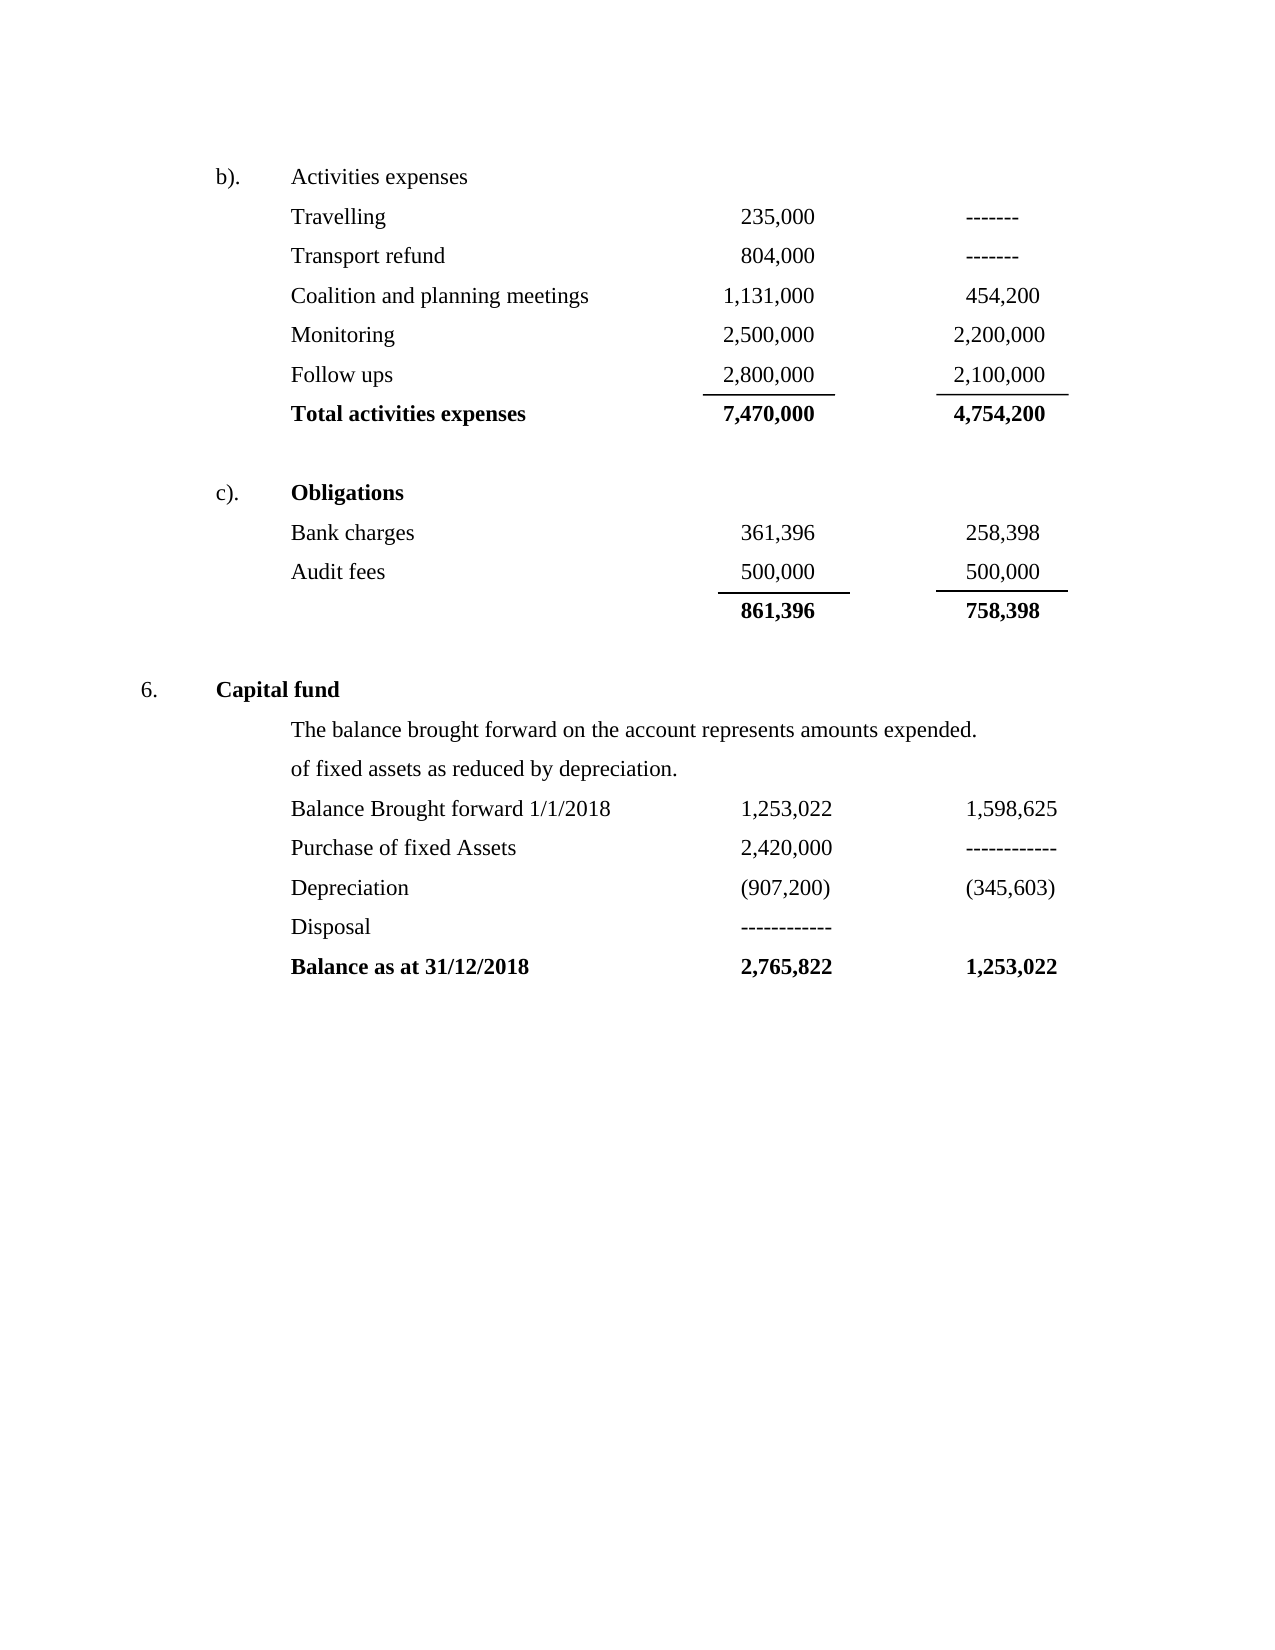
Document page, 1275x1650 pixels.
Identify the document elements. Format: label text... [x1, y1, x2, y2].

text Audit fees 500,000 500,000 [141, 558, 1200, 584]
text Purchase of fixed Assets 2,420,000 ------------ [141, 834, 1200, 861]
text Travelling 235,000 ------- [141, 203, 1200, 229]
text Follow ups 2,800,000 2,100,000 [141, 361, 1200, 387]
text Balance as at 31/12/2018 2,765,822 1,253,022 [141, 953, 1200, 979]
text Transport refund 804,000 ------- [141, 242, 1200, 269]
text Bank charges 361,396 258,398 [141, 519, 1200, 545]
text 6. Capital fund [141, 677, 1200, 703]
text Disposal ------------ [141, 913, 1200, 940]
text c). Obligations [141, 479, 1200, 506]
text Coalition and planning meetings 1,131,000 454,200 [141, 282, 1200, 308]
text The balance brought forward on the account represents amounts expended. [141, 716, 1200, 742]
text Balance Brought forward 1/1/2018 1,253,022 1,598,625 [141, 795, 1200, 821]
text Monitoring 2,500,000 2,200,000 [141, 321, 1200, 348]
text Depreciation (907,200) (345,603) [141, 874, 1200, 900]
text of fixed assets as reduced by depreciation. [141, 756, 1200, 782]
text b). Activities expenses [141, 163, 1200, 190]
text 861,396 758,398 [141, 598, 1200, 624]
text Total activities expenses 7,470,000 4,754,200 [141, 400, 1200, 427]
